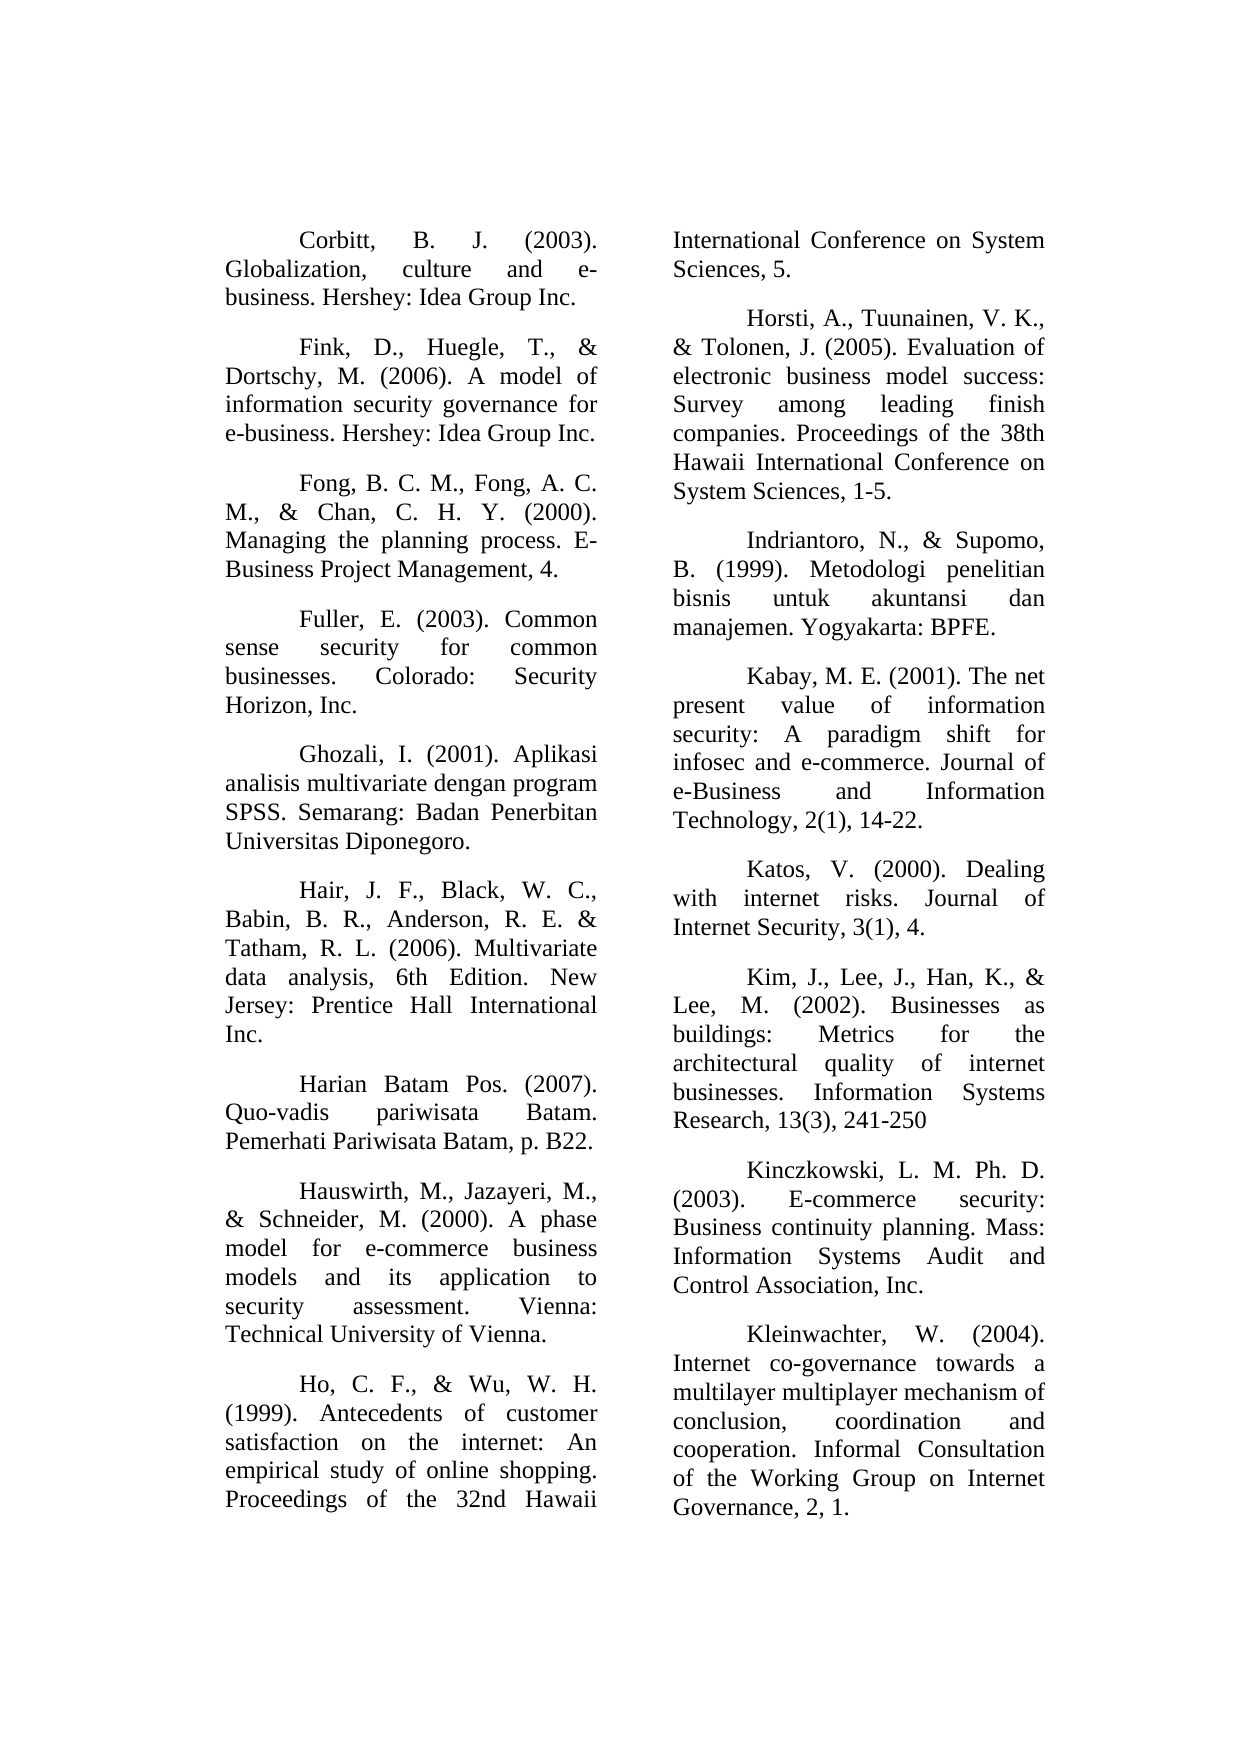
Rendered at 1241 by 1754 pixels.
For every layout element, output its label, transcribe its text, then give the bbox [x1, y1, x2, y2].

text Kim, J., Lee, J., Han, K., & Lee, M. (2002). Businesses as buildings: Metrics for the architectural quality of internet businesses. Information Systems Research, 13(3), 241-250 [673, 962, 1045, 1134]
text Fink, D., Huegle, T., & Dortschy, M. (2006). A model of information security governance for e-business. Hershey: Idea Group Inc. [225, 332, 598, 447]
text Hair, J. F., Black, W. C., Babin, B. R., Anderson, R. E. & Tatham, R. L. (2006). Multivariate data analysis, 6th Edition. New Jersey: Prentice Hall International Inc. [225, 875, 598, 1048]
text Fuller, E. (2003). Common sense security for common businesses. Colorado: Security Horizon, Inc. [225, 604, 598, 719]
text Kinczkowski, L. M. Ph. D. (2003). E-commerce security: Business continuity planning. Mass: Information Systems Audit and Control Association, Inc. [673, 1155, 1045, 1299]
text Hauswirth, M., Jazayeri, M., & Schneider, M. (2000). A phase model for e-commerce business models and its application to security assessment. Vienna: Technical University of Vienna. [225, 1176, 598, 1348]
text Katos, V. (2000). Dealing with internet risks. Journal of Internet Security, 3(1), 4. [673, 854, 1045, 941]
text Horsti, A., Tuunainen, V. K., & Tolonen, J. (2005). Evaluation of electronic business model success: Survey among leading finish companies. Proceedings of the 38th Hawaii International Conference on System Sciences, 1-5. [673, 303, 1045, 504]
text Ho, C. F., & Wu, W. H. (1999). Antecedents of customer satisfaction on the internet: An empirical study of online shopping. Proceedings of the 32nd Hawaii International Conference on System Sciences, 5. [673, 225, 1045, 282]
text Harian Batam Pos. (2007). Quo-vadis pariwisata Batam. Pemerhati Pariwisata Batam, p. B22. [225, 1069, 598, 1155]
text Fong, B. C. M., Fong, A. C. M., & Chan, C. H. Y. (2000). Managing the planning process. E-Business Project Management, 4. [225, 468, 598, 583]
text Ghozali, I. (2001). Aplikasi analisis multivariate dengan program SPSS. Semarang: Badan Penerbitan Universitas Diponegoro. [225, 739, 598, 854]
text Indriantoro, N., & Supomo, B. (1999). Metodologi penelitian bisnis untuk akuntansi dan manajemen. Yogyakarta: BPFE. [673, 525, 1045, 640]
text Kabay, M. E. (2001). The net present value of information security: A paradigm shift for infosec and e-commerce. Journal of e-Business and Information Technology, 2(1), 14-22. [673, 661, 1045, 834]
text Ho, C. F., & Wu, W. H. (1999). Antecedents of customer satisfaction on the internet: An empirical study of online shopping. Proceedings of the 32nd Hawaii International Conference on System Sciences, 5. [225, 1369, 598, 1513]
text Corbitt, B. J. (2003). Globalization, culture and e-business. Hershey: Idea Group Inc. [225, 225, 598, 311]
text Kleinwachter, W. (2004). Internet co-governance towards a multilayer multiplayer mechanism of conclusion, coordination and cooperation. Informal Consultation of the Working Group on Internet Governance, 2, 1. [673, 1319, 1045, 1521]
